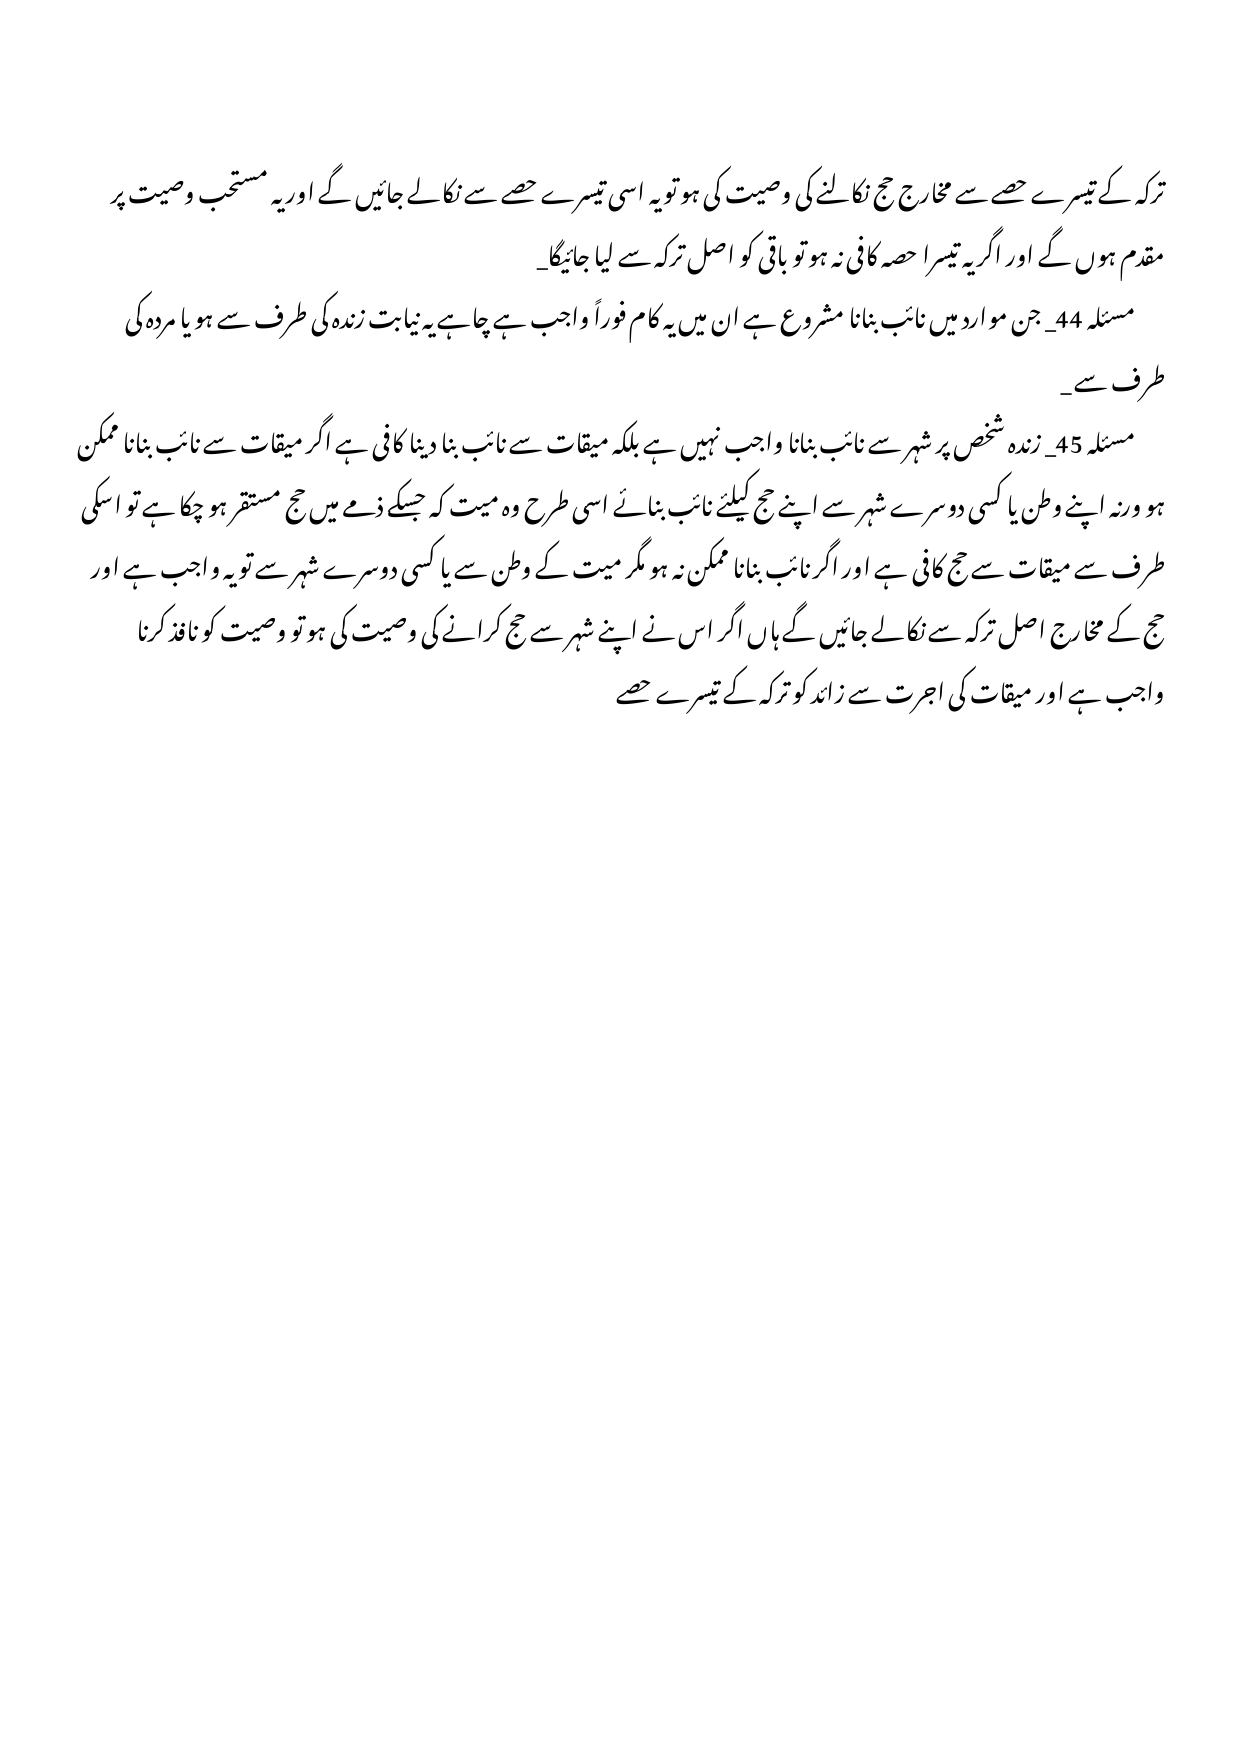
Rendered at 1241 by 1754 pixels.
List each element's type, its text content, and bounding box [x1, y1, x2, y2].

text مسئلہ 44_ جن موارد ميں نائب بنانا مشروع ہے ان ميں يہ كام فوراً واجب ہے چاہے يہ نيابت زندہ كى طرف سے ہو يا مردہ كى طرف سے _ [75, 281, 1165, 406]
text تركہ كے تيسرے حصے سے مخارج حج نكالنے كى وصيت كى ہو تو يہ اسى تيسرے حصے سے نكالے جائيں گے اور يہ مستحب وصيت پر مقدم ہوں گے اور اگر يہ تيسرا حصہ كافى نہ ہو تو باقى كو اصل تركہ سے ليا جائيگا_ [75, 94, 1165, 281]
text مسئلہ 45_ زندہ شخص پر شہر سے نائب بنانا واجب نہيں ہے بلكہ ميقات سے نائب بنا دينا كافى ہے اگر ميقات سے نائب بنانا ممكن ہو ورنہ اپنے وطن يا كسى دوسرے شہر سے اپنے حج كيلئے نائب بنائے اسى طرح وہ ميت كہ جسكے ذمے ميں حج مستقر ہو چكا ہے تو اسكى طرف سے ميقات سے حج كافى ہے اور اگر نائب بنانا ممكن نہ ہو مگر ميت كے وطن سے يا كسى دوسرے شہر سے تو يہ واجب ہے اور حج كے مخارج اصل تركہ سے نكالے جائيں گے ہاں اگر اس نے اپنے شہر سے حج كرانے كى وصيت كى ہو تو وصيت كو نافذ كرنا واجب ہے اور ميقات كى اجرت سے زائد كو تركہ كے تيسرے حصے [75, 406, 1165, 719]
